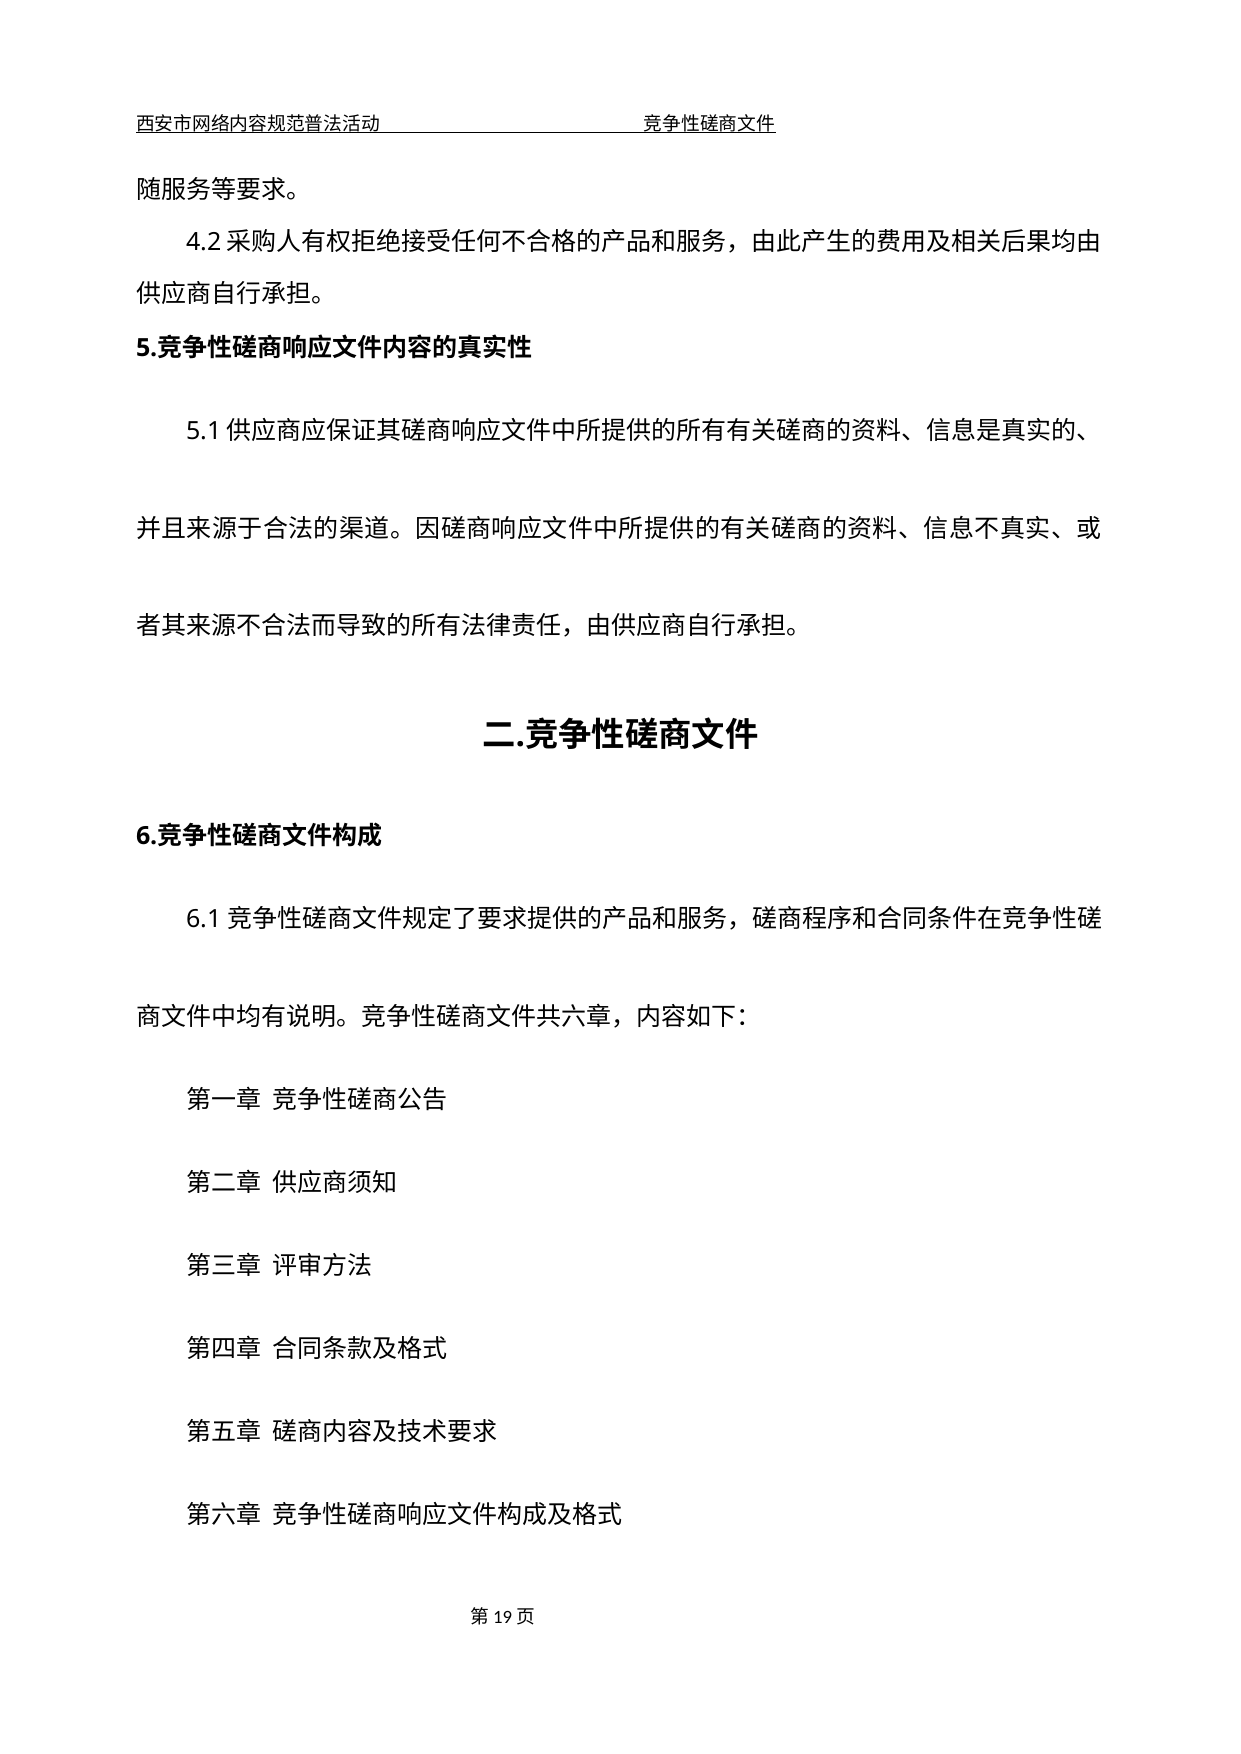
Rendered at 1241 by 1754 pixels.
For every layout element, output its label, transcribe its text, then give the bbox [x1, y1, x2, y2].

text 5.1供应商应保证其磋商响应文件中所提供的所有有关磋商的资料、信息是真实的、并且来源于合法的渠道。因磋商响应文件中所提供的有关磋商的资料、信息不真实、或者其来源不合法而导致的所有法律责任，由供应商自行承担。 [136, 396, 1104, 656]
text 第六章 竞争性磋商响应文件构成及格式 [136, 1481, 1104, 1546]
text 5.竞争性磋商响应文件内容的真实性 [136, 313, 1104, 378]
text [136, 157, 1104, 209]
text 第三章 评审方法 [136, 1231, 1104, 1296]
text 第四章 合同条款及格式 [136, 1314, 1104, 1379]
text 4.2采购人有权拒绝接受任何不合格的产品和服务，由此产生的费用及相关后果均由供应商自行承担。 [136, 209, 1104, 313]
text 6.竞争性磋商文件构成 [136, 801, 1104, 866]
text 二.竞争性磋商文件 [136, 699, 1104, 764]
text 第五章 磋商内容及技术要求 [136, 1397, 1104, 1462]
text 6.1 竞争性磋商文件规定了要求提供的产品和服务，磋商程序和合同条件在竞争性磋商文件中均有说明。竞争性磋商文件共六章，内容如下： [136, 884, 1104, 1047]
text 第二章 供应商须知 [136, 1148, 1104, 1213]
text 第一章 竞争性磋商公告 [136, 1065, 1104, 1130]
